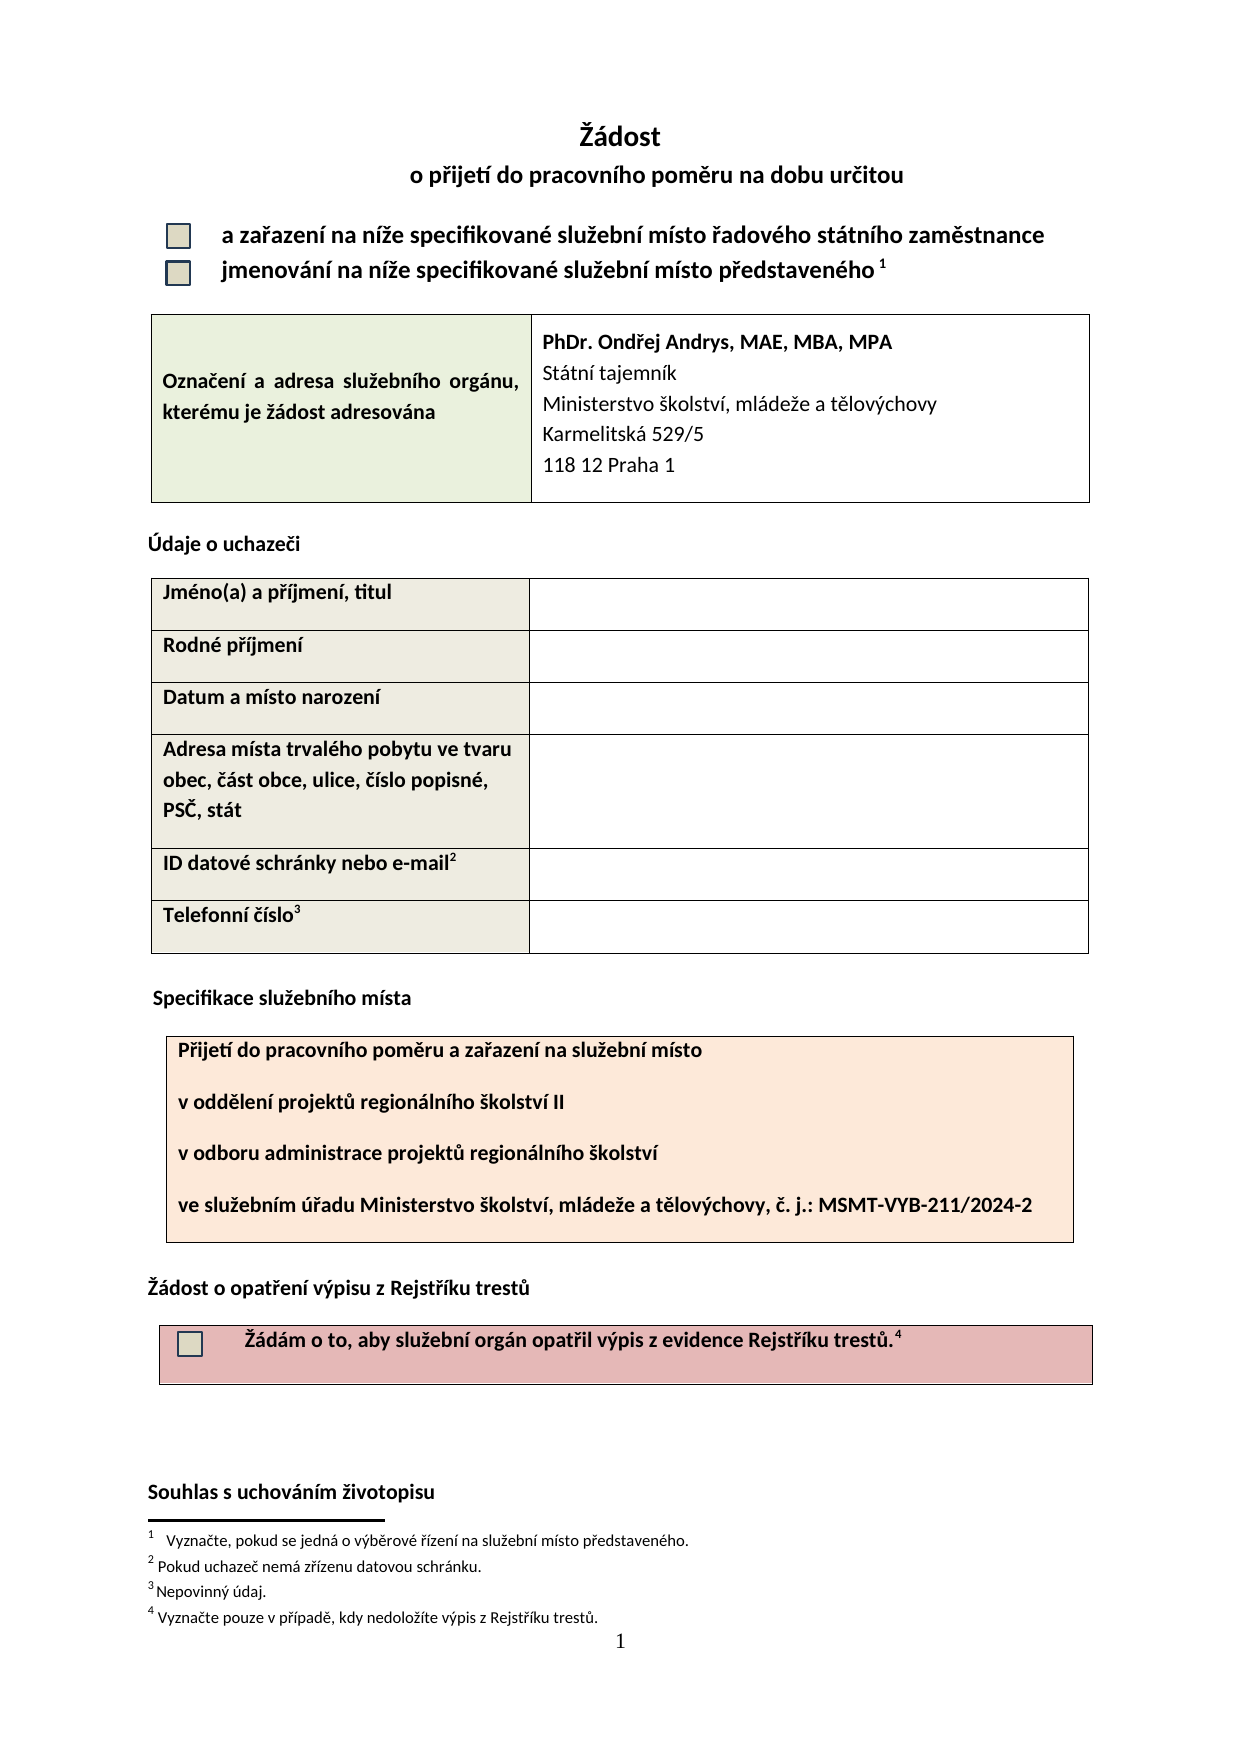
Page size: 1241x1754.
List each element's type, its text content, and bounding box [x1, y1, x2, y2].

table_header PhDr. Ondřej Andrys, MAE, MBA, MPA Státní tajemník Ministerstvo školství, mládeže a tělovýchovy Karmelitská 529/5 118 12 Praha 1 [532, 315, 1089, 502]
table_cell Telefonní číslo [152, 901, 529, 952]
table_cell ID datové schránky nebo e-mail [152, 849, 529, 900]
table_cell [530, 683, 1088, 734]
table_cell [530, 735, 1088, 848]
table_header [530, 579, 1088, 630]
text a zařazení na níže specifikované služební místo řadového státního zaměstnance jmenování na níže specifikované služební místo představeného [221, 219, 1092, 284]
table_header Označení a adresa služebního orgánu, kterému je žádost adresována [152, 315, 531, 502]
table_cell Adresa místa trvalého pobytu ve tvaru obec, část obce, ulice, číslo popisné, PSČ, stát [152, 735, 529, 848]
text Žádost [148, 118, 1092, 154]
table_header Přijetí do pracovního poměru a zařazení na služební místo v oddělení projektů regionálního školství II v odboru administrace projektů regionálního školství ve služebním úřadu Ministerstvo školství, mládeže a tělovýchovy, č. j.: MSMT-VYB-211/2024-2 [167, 1037, 1073, 1242]
table_header Jméno(a) a příjmení, titul [152, 579, 529, 630]
text Souhlas s uchováním životopisu [148, 1478, 1092, 1504]
text Údaje o uchazeči [148, 503, 1092, 557]
table_cell [530, 849, 1088, 900]
table_cell [530, 631, 1088, 682]
table_header Žádám o to, aby služební orgán opatřil výpis z evidence Rejstříku trestů. [160, 1326, 1092, 1383]
table_cell [530, 901, 1088, 952]
table_cell Datum a místo narození [152, 683, 529, 734]
text Žádost o opatření výpisu z Rejstříku trestů [148, 1243, 1092, 1301]
table_cell Rodné příjmení [152, 631, 529, 682]
text Specifikace služebního místa [148, 953, 1092, 1011]
text o přijetí do pracovního poměru na dobu určitou [221, 159, 1092, 189]
